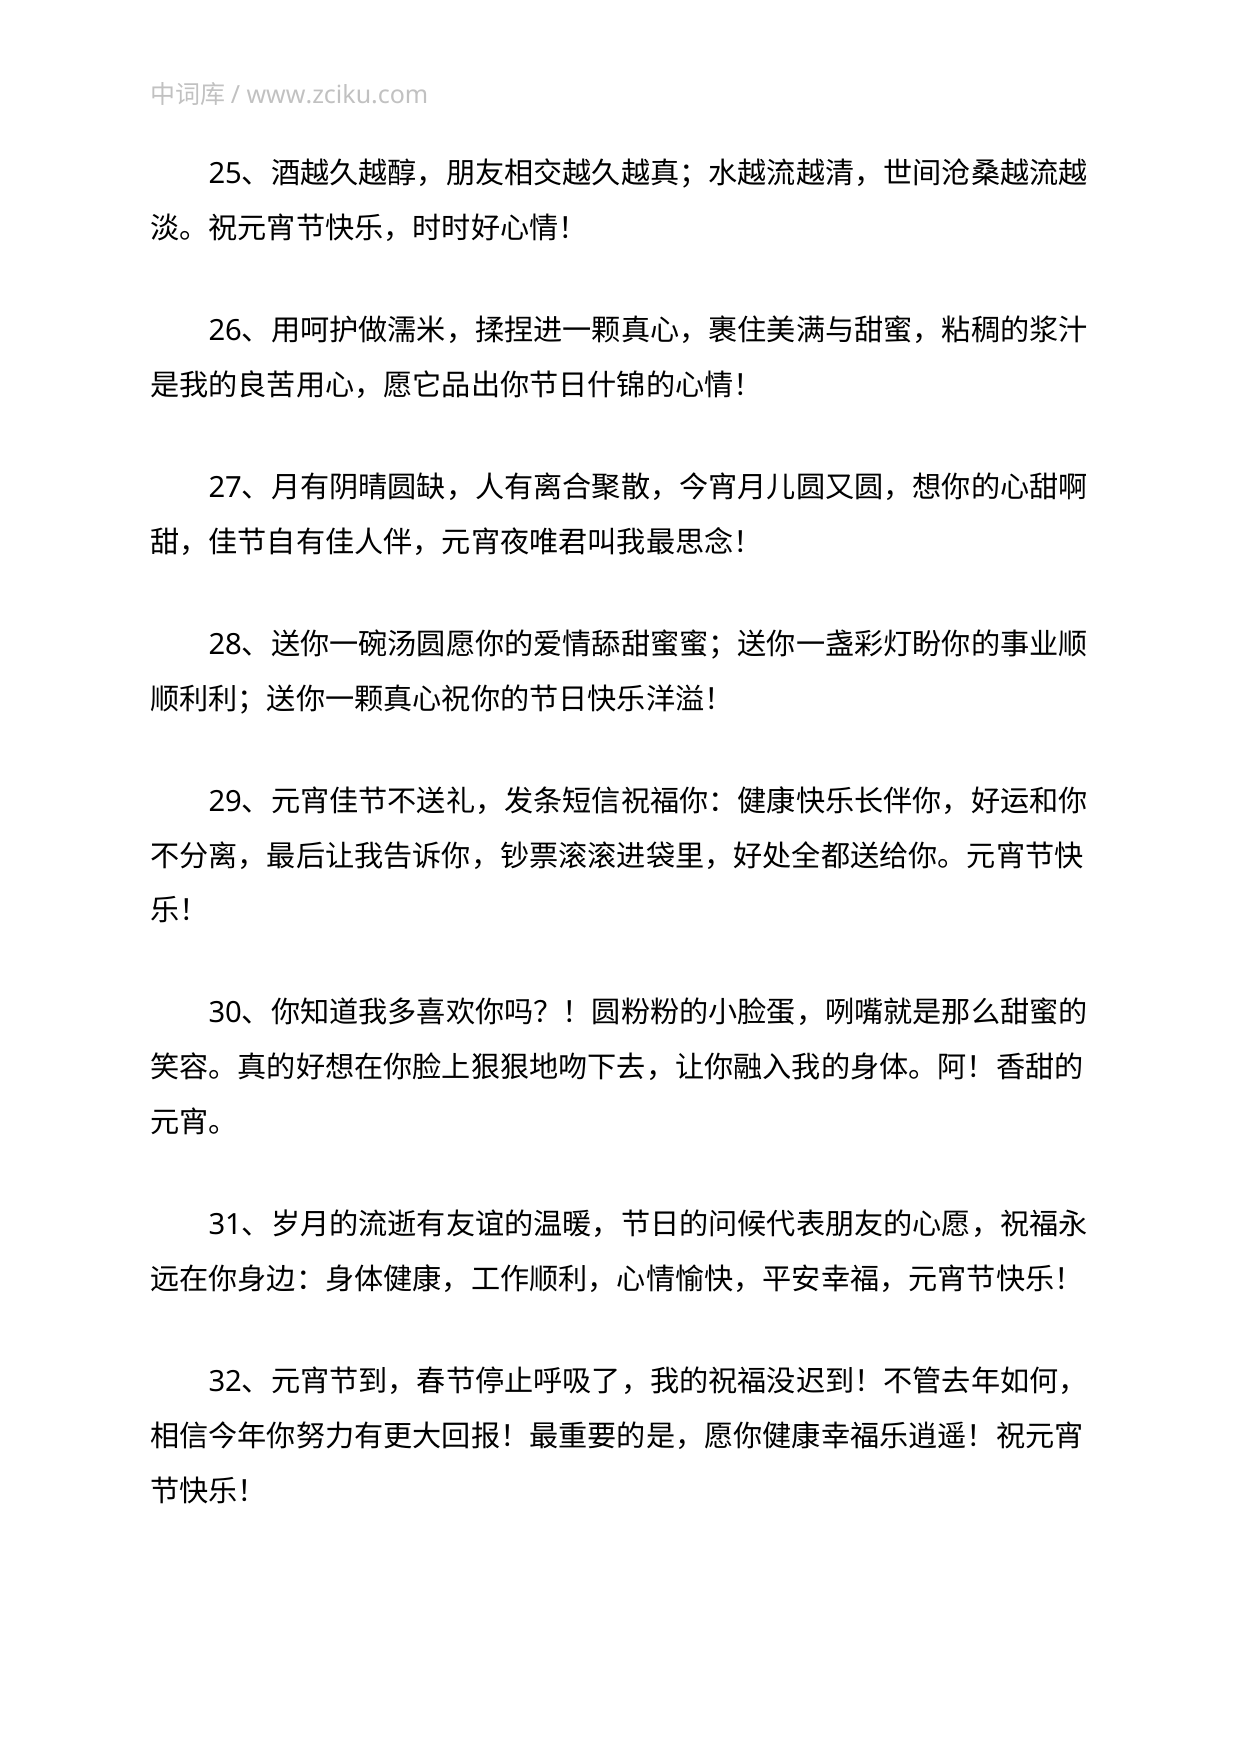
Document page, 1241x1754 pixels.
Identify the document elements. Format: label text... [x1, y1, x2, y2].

text 25、酒越久越醇，朋友相交越久越真；水越流越清，世间沧桑越流越淡。祝元宵节快乐，时时好心情！ [150, 150, 1090, 247]
text 29、元宵佳节不送礼，发条短信祝福你：健康快乐长伴你，好运和你不分离，最后让我告诉你，钞票滚滚进袋里，好处全都送给你。元宵节快乐！ [150, 777, 1090, 929]
text 26、用呵护做濡米，揉捏进一颗真心，裹住美满与甜蜜，粘稠的浆汁是我的良苦用心，愿它品出你节日什锦的心情！ [150, 307, 1090, 404]
text 27、月有阴晴圆缺，人有离合聚散，今宵月儿圆又圆，想你的心甜啊甜，佳节自有佳人伴，元宵夜唯君叫我最思念！ [150, 463, 1090, 561]
text 32、元宵节到，春节停止呼吸了，我的祝福没迟到！不管去年如何，相信今年你努力有更大回报！最重要的是，愿你健康幸福乐逍遥！祝元宵节快乐！ [150, 1357, 1090, 1509]
text 28、送你一碗汤圆愿你的爱情舔甜蜜蜜；送你一盏彩灯盼你的事业顺顺利利；送你一颗真心祝你的节日快乐洋溢！ [150, 620, 1090, 718]
text 31、岁月的流逝有友谊的温暖，节日的问候代表朋友的心愿，祝福永远在你身边：身体健康，工作顺利，心情愉快，平安幸福，元宵节快乐！ [150, 1200, 1090, 1298]
text 30、你知道我多喜欢你吗？！圆粉粉的小脸蛋，咧嘴就是那么甜蜜的笑容。真的好想在你脸上狠狠地吻下去，让你融入我的身体。阿！香甜的元宵。 [150, 989, 1090, 1141]
